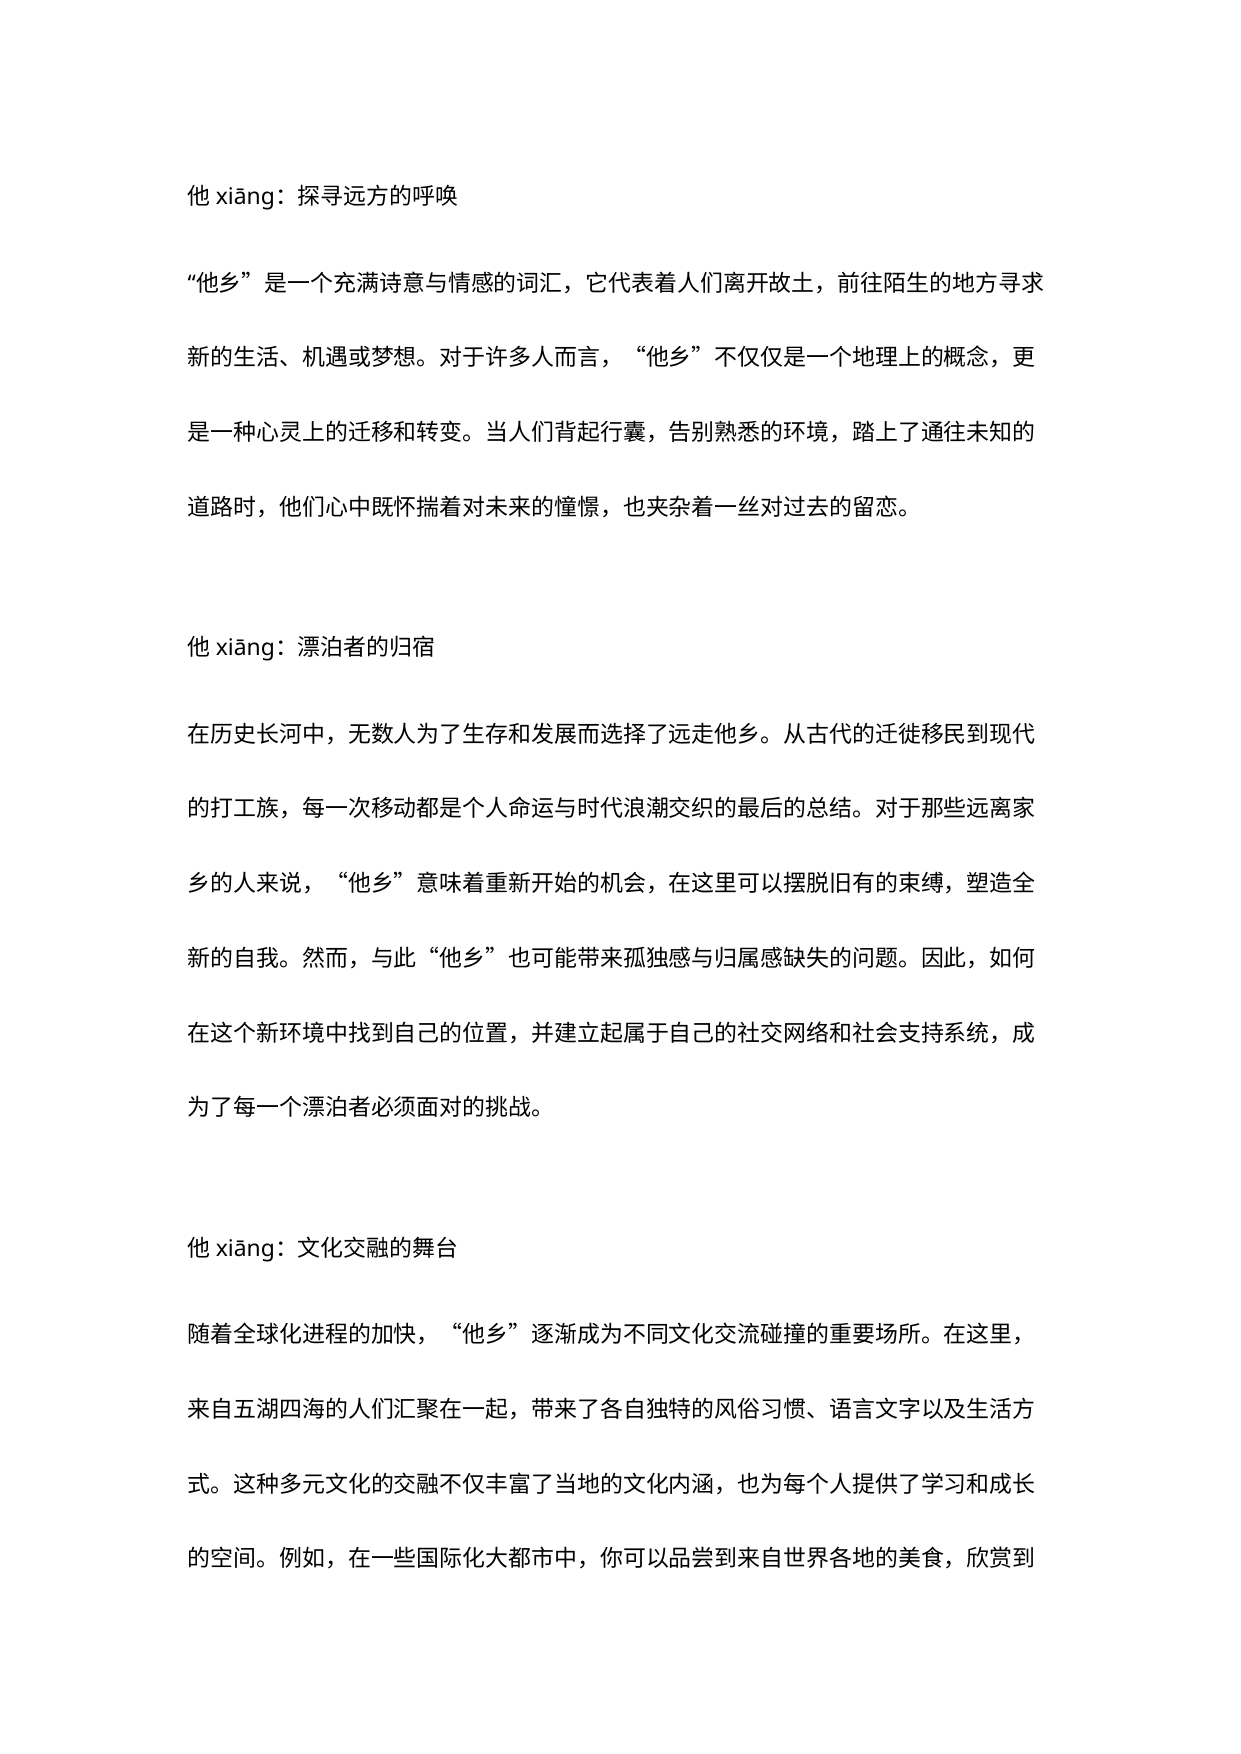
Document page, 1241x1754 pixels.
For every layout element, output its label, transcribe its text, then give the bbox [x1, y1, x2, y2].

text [187, 1300, 1053, 1589]
text 他 xiāng：漂泊者的归宿 [187, 613, 1053, 678]
text 在历史长河中，无数人为了生存和发展而选择了远走他乡。从古代的迁徙移民到现代的打工族，每一次移动都是个人命运与时代浪潮交织的最后的总结。对于那些远离家乡的人来说，“他乡”意味着重新开始的机会，在这里可以摆脱旧有的束缚，塑造全新的自我。然而，与此“他乡”也可能带来孤独感与归属感缺失的问题。因此，如何在这个新环境中找到自己的位置，并建立起属于自己的社交网络和社会支持系统，成为了每一个漂泊者必须面对的挑战。 [187, 700, 1053, 1138]
text 他 xiāng：文化交融的舞台 [187, 1214, 1053, 1279]
text 他 xiāng：探寻远方的呼唤 [187, 162, 1053, 227]
text “他乡”是一个充满诗意与情感的词汇，它代表着人们离开故土，前往陌生的地方寻求新的生活、机遇或梦想。对于许多人而言，“他乡”不仅仅是一个地理上的概念，更是一种心灵上的迁移和转变。当人们背起行囊，告别熟悉的环境，踏上了通往未知的道路时，他们心中既怀揣着对未来的憧憬，也夹杂着一丝对过去的留恋。 [187, 249, 1053, 538]
